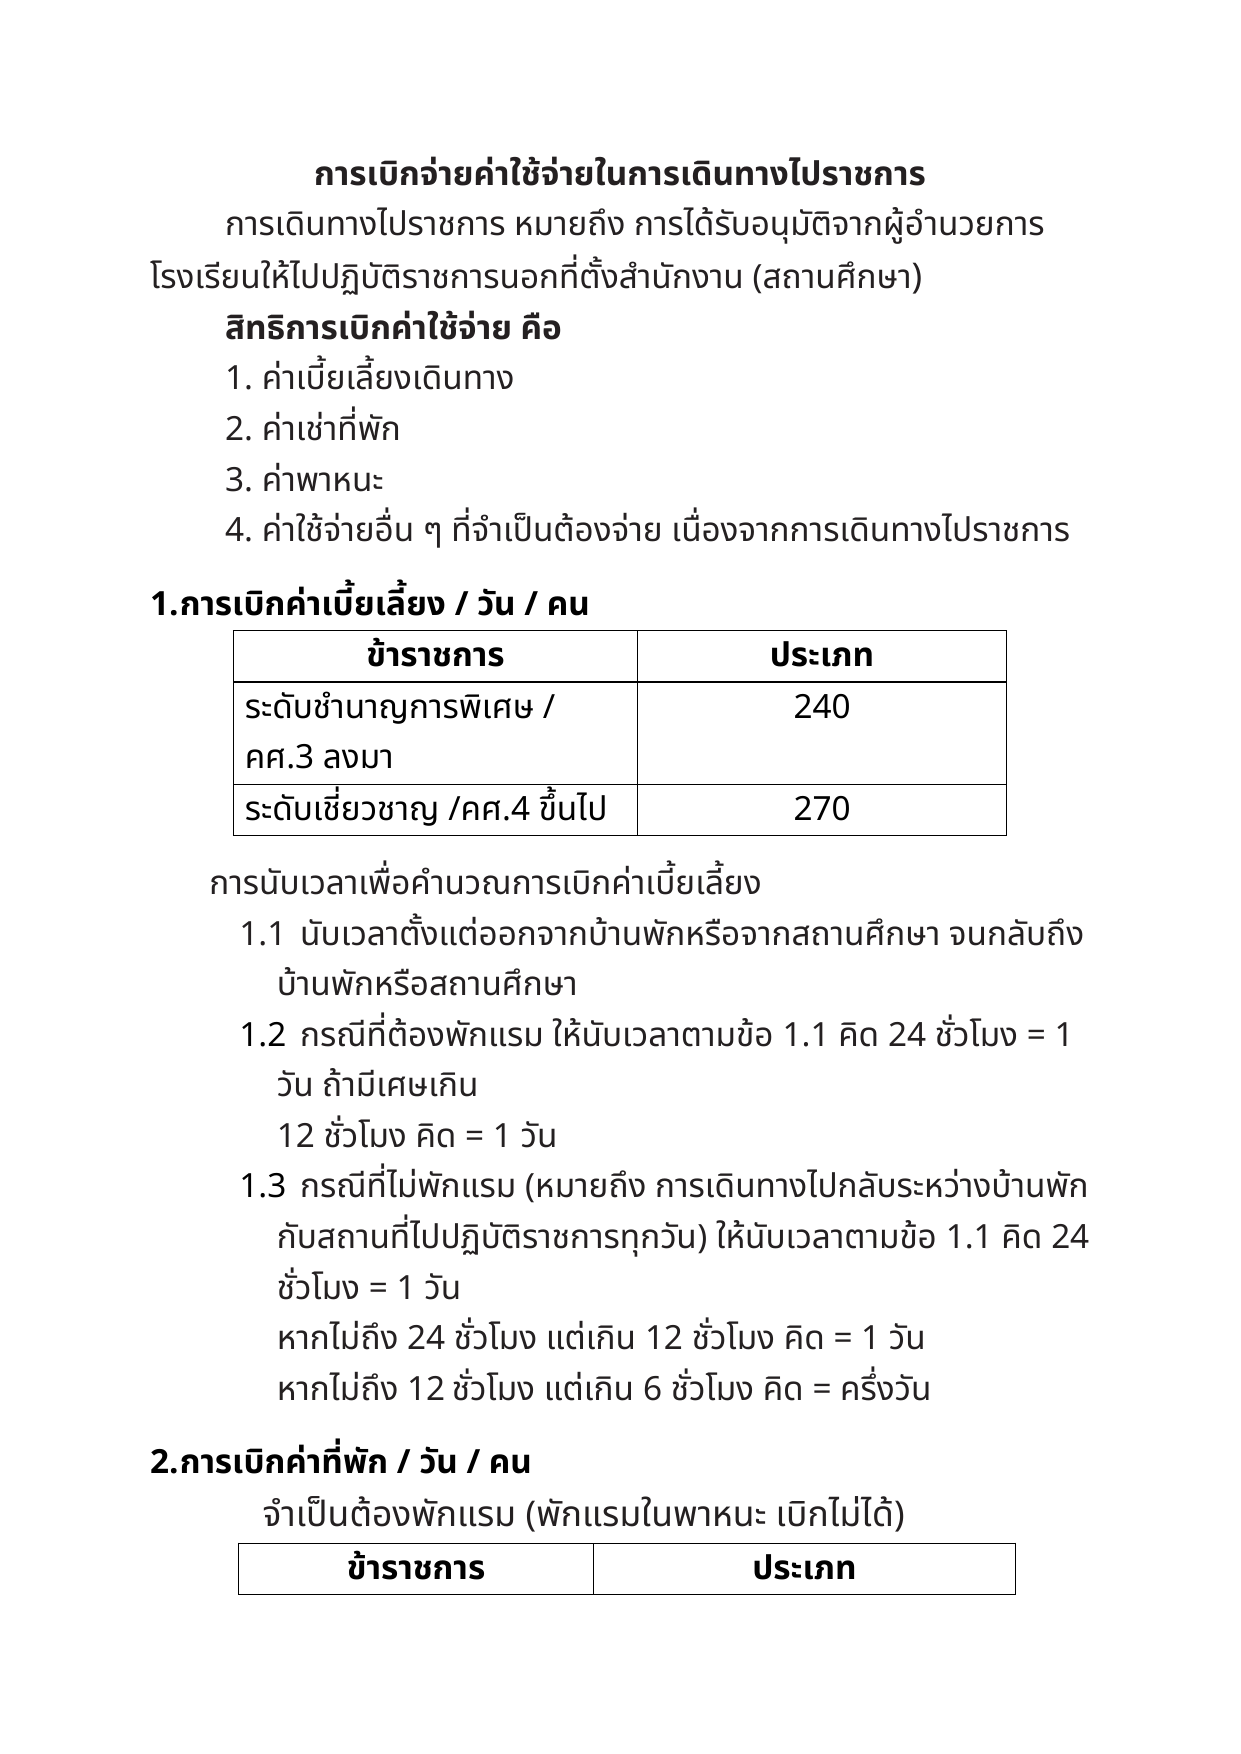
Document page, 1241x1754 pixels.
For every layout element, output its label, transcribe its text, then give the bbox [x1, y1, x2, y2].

text 1. ค่าเบี้ยเลี้ยงเดินทาง 2. ค่าเช่าที่พัก 3. ค่าพาหนะ 4. ค่าใช้จ่ายอื่น ๆ ที่จำเป็นต้องจ่าย เนื่องจากการเดินทางไปราชการ [225, 354, 1090, 557]
table_cell 240 [638, 683, 1006, 784]
table_cell ระดับชำนาญการพิเศษ / คศ.3 ลงมา [234, 683, 637, 784]
table_cell 270 [638, 785, 1006, 835]
text สิทธิการเบิกค่าใช้จ่าย คือ [150, 304, 1090, 354]
list การเบิกค่าเบี้ยเลี้ยง / วัน / คน [150, 579, 1090, 630]
list 12 ชั่วโมง คิด = 1 วัน [277, 1112, 1090, 1162]
table_cell ระดับเชี่ยวชาญ /คศ.4 ขึ้นไป [234, 785, 637, 835]
list กรณีที่ไม่พักแรม (หมายถึง การเดินทางไปกลับระหว่างบ้านพักกับสถานที่ไปปฏิบัติราชการทุกวัน) ให้นับเวลาตามข้อ 1.1 คิด 24 ชั่วโมง = 1 วัน หากไม่ถึง 24 ชั่วโมง แต่เกิน 12 ชั่วโมง คิด = 1 วัน หากไม่ถึง 12ชั่วโมง แต่เกิน 6 ชั่วโมง คิด = ครึ่งวัน [239, 1162, 1110, 1415]
table_header ประเภท [594, 1544, 1015, 1594]
list นับเวลาตั้งแต่ออกจากบ้านพักหรือจากสถานศึกษา จนกลับถึงบ้านพักหรือสถานศึกษา [239, 909, 1090, 1011]
list กรณีที่ต้องพักแรม ให้นับเวลาตามข้อ 1.1 คิด 24 ชั่วโมง = 1 วัน ถ้ามีเศษเกิน [239, 1011, 1090, 1112]
table_header ข้าราชการ [239, 1544, 593, 1594]
list การเบิกค่าที่พัก / วัน / คน [150, 1438, 1090, 1489]
list จำเป็นต้องพักแรม (พักแรมในพาหนะ เบิกไม่ได้) [262, 1489, 1090, 1543]
text การเดินทางไปราชการ หมายถึง การได้รับอนุมัติจากผู้อำนวยการโรงเรียนให้ไปปฏิบัติราชการนอกที่ตั้งสำนักงาน (สถานศึกษา) [150, 200, 1090, 304]
table_header ประเภท [638, 631, 1006, 681]
table_header ข้าราชการ [234, 631, 637, 681]
text การเบิกจ่ายค่าใช้จ่ายในการเดินทางไปราชการ [150, 150, 1090, 200]
text การนับเวลาเพื่อคำนวณการเบิกค่าเบี้ยเลี้ยง [150, 859, 1090, 909]
